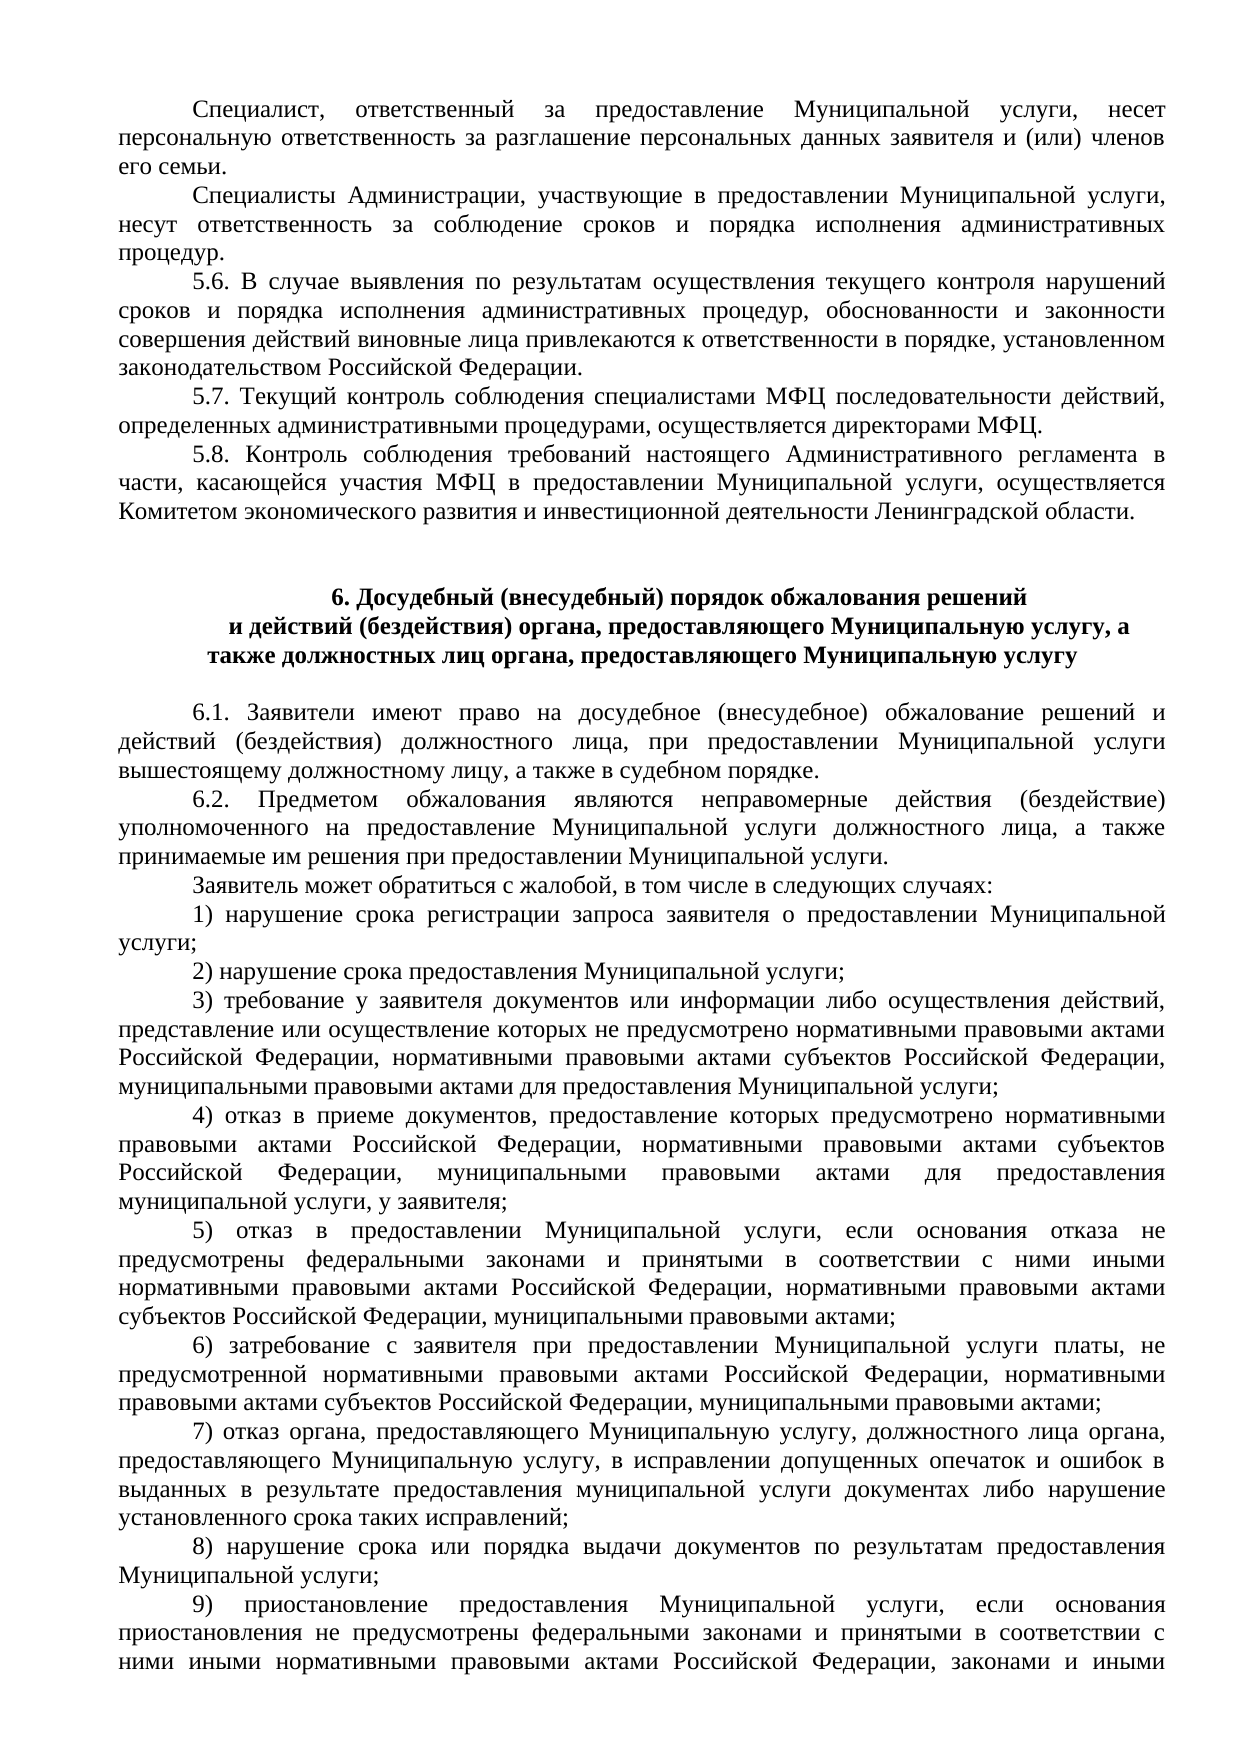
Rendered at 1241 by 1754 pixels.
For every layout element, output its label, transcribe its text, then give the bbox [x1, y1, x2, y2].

text 7) отказ органа, предоставляющего Муниципальную услугу, должностного лица органа, предоставляющего Муниципальную услугу, в исправлении допущенных опечаток и ошибок в выданных в результате предоставления муниципальной услуги документах либо нарушение установленного срока таких исправлений; [118, 1416, 1166, 1531]
text 3) требование у заявителя документов или информации либо осуществления действий, представление или осуществление которых не предусмотрено нормативными правовыми актами Российской Федерации, нормативными правовыми актами субъектов Российской Федерации, муниципальными правовыми актами для предоставления Муниципальной услуги; [118, 985, 1166, 1100]
text 4) отказ в приеме документов, предоставление которых предусмотрено нормативными правовыми актами Российской Федерации, нормативными правовыми актами субъектов Российской Федерации, муниципальными правовыми актами для предоставления муниципальной услуги, у заявителя; [118, 1100, 1166, 1215]
text Специалисты Администрации, участвующие в предоставлении Муниципальной услуги, несут ответственность за соблюдение сроков и порядка исполнения административных процедур. [118, 180, 1166, 266]
text 6.1. Заявители имеют право на досудебное (внесудебное) обжалование решений и действий (бездействия) должностного лица, при предоставлении Муниципальной услуги вышестоящему должностному лицу, а также в судебном порядке. [118, 697, 1166, 784]
text 6.2. Предметом обжалования являются неправомерные действия (бездействие) уполномоченного на предоставление Муниципальной услуги должностного лица, а также принимаемые им решения при предоставлении Муниципальной услуги. [118, 784, 1166, 870]
text 6. Досудебный (внесудебный) порядок обжалования решений [118, 582, 1166, 611]
text Специалист, ответственный за предоставление Муниципальной услуги, несет персональную ответственность за разглашение персональных данных заявителя и (или) членов его семьи. [118, 94, 1166, 180]
text 1) нарушение срока регистрации запроса заявителя о предоставлении Муниципальной услуги; [118, 899, 1166, 956]
text 2) нарушение срока предоставления Муниципальной услуги; [118, 956, 1166, 985]
text 8) нарушение срока или порядка выдачи документов по результатам предоставления Муниципальной услуги; [118, 1531, 1166, 1589]
text Заявитель может обратиться с жалобой, в том числе в следующих случаях: [118, 870, 1166, 899]
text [118, 1589, 1166, 1675]
text 5) отказ в предоставлении Муниципальной услуги, если основания отказа не предусмотрены федеральными законами и принятыми в соответствии с ними иными нормативными правовыми актами Российской Федерации, нормативными правовыми актами субъектов Российской Федерации, муниципальными правовыми актами; [118, 1215, 1166, 1330]
text и действий (бездействия) органа, предоставляющего Муниципальную услугу, а также должностных лиц органа, предоставляющего Муниципальную услугу [118, 611, 1166, 669]
text 5.8. Контроль соблюдения требований настоящего Административного регламента в части, касающейся участия МФЦ в предоставлении Муниципальной услуги, осуществляется Комитетом экономического развития и инвестиционной деятельности Ленинградской области. [118, 439, 1166, 525]
text 5.6. В случае выявления по результатам осуществления текущего контроля нарушений сроков и порядка исполнения административных процедур, обоснованности и законности совершения действий виновные лица привлекаются к ответственности в порядке, установленном законодательством Российской Федерации. [118, 266, 1166, 381]
text 5.7. Текущий контроль соблюдения специалистами МФЦ последовательности действий, определенных административными процедурами, осуществляется директорами МФЦ. [118, 381, 1166, 439]
text 6) затребование с заявителя при предоставлении Муниципальной услуги платы, не предусмотренной нормативными правовыми актами Российской Федерации, нормативными правовыми актами субъектов Российской Федерации, муниципальными правовыми актами; [118, 1330, 1166, 1416]
